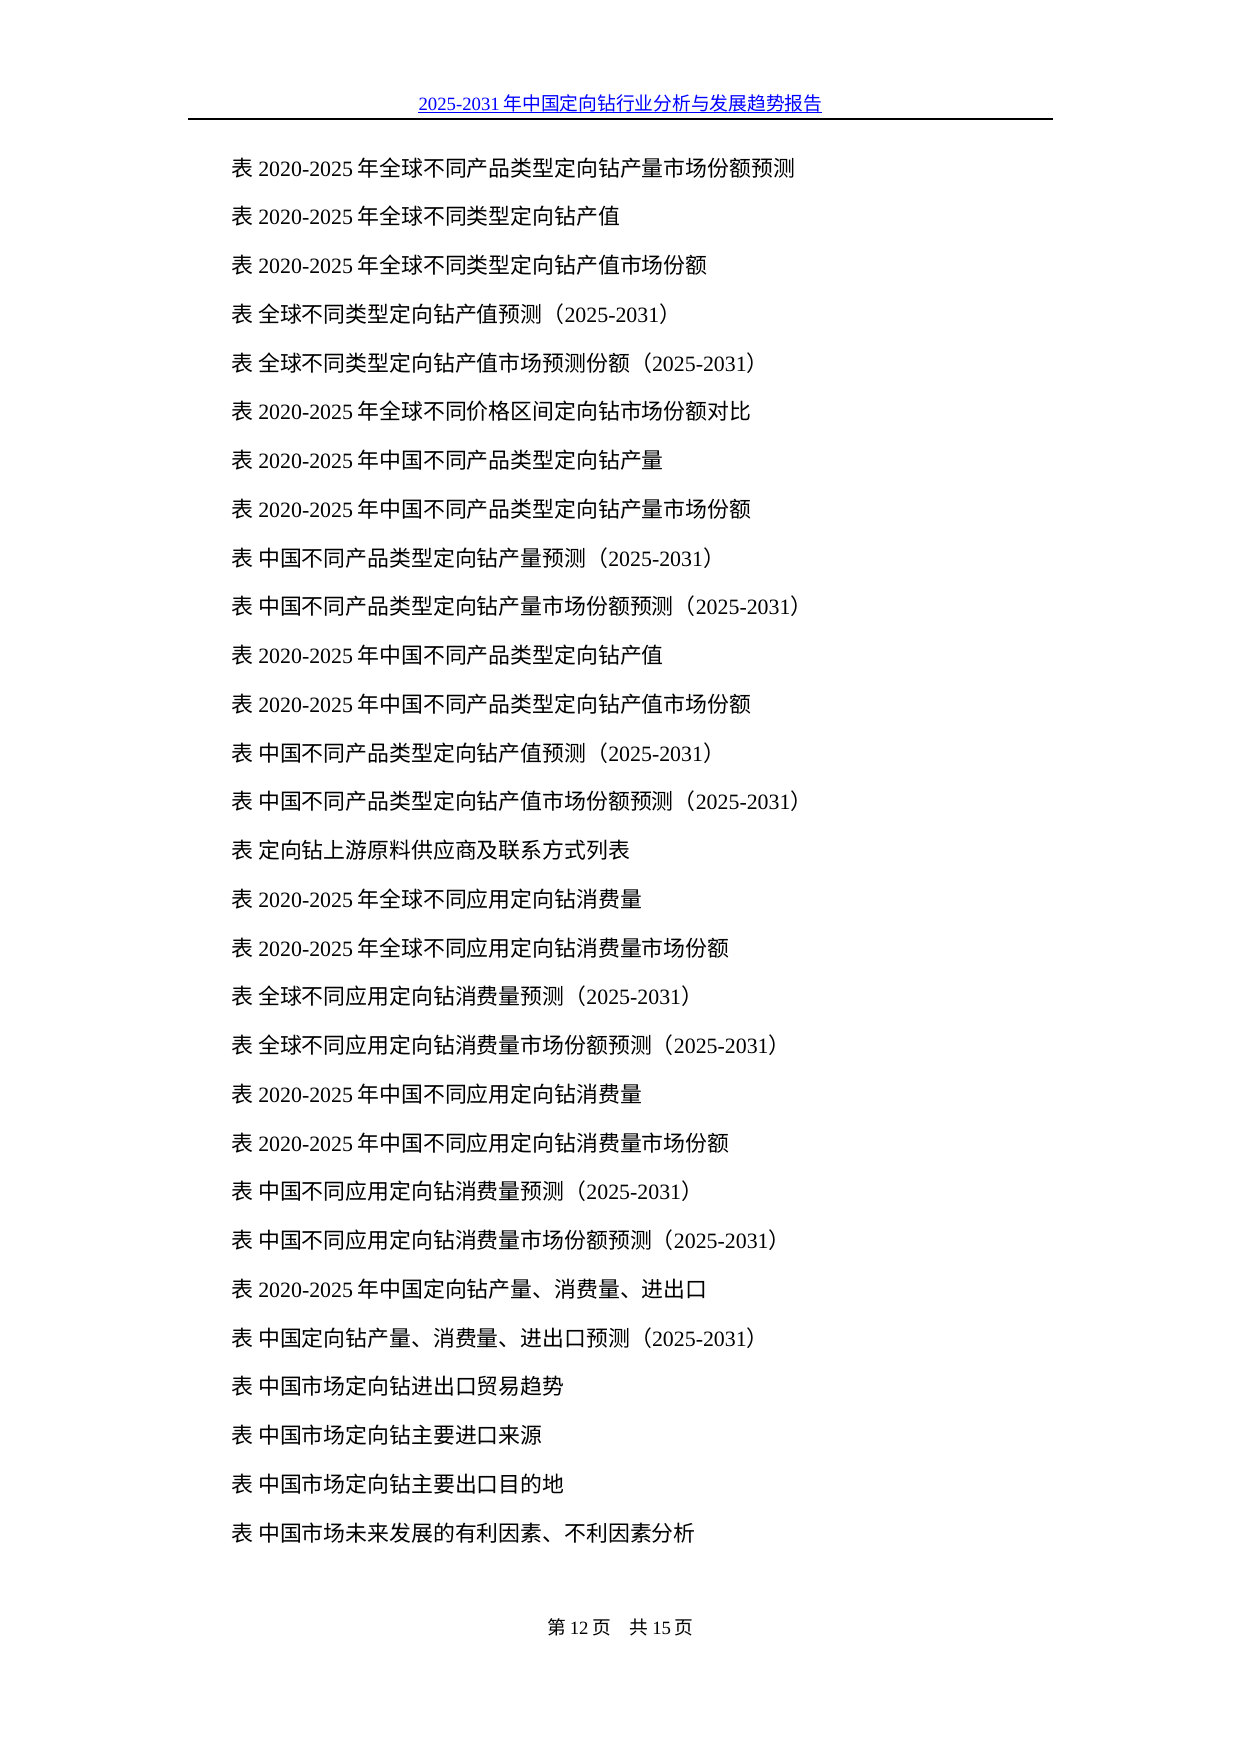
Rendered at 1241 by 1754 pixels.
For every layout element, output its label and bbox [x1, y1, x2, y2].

text [187, 150, 1053, 1548]
